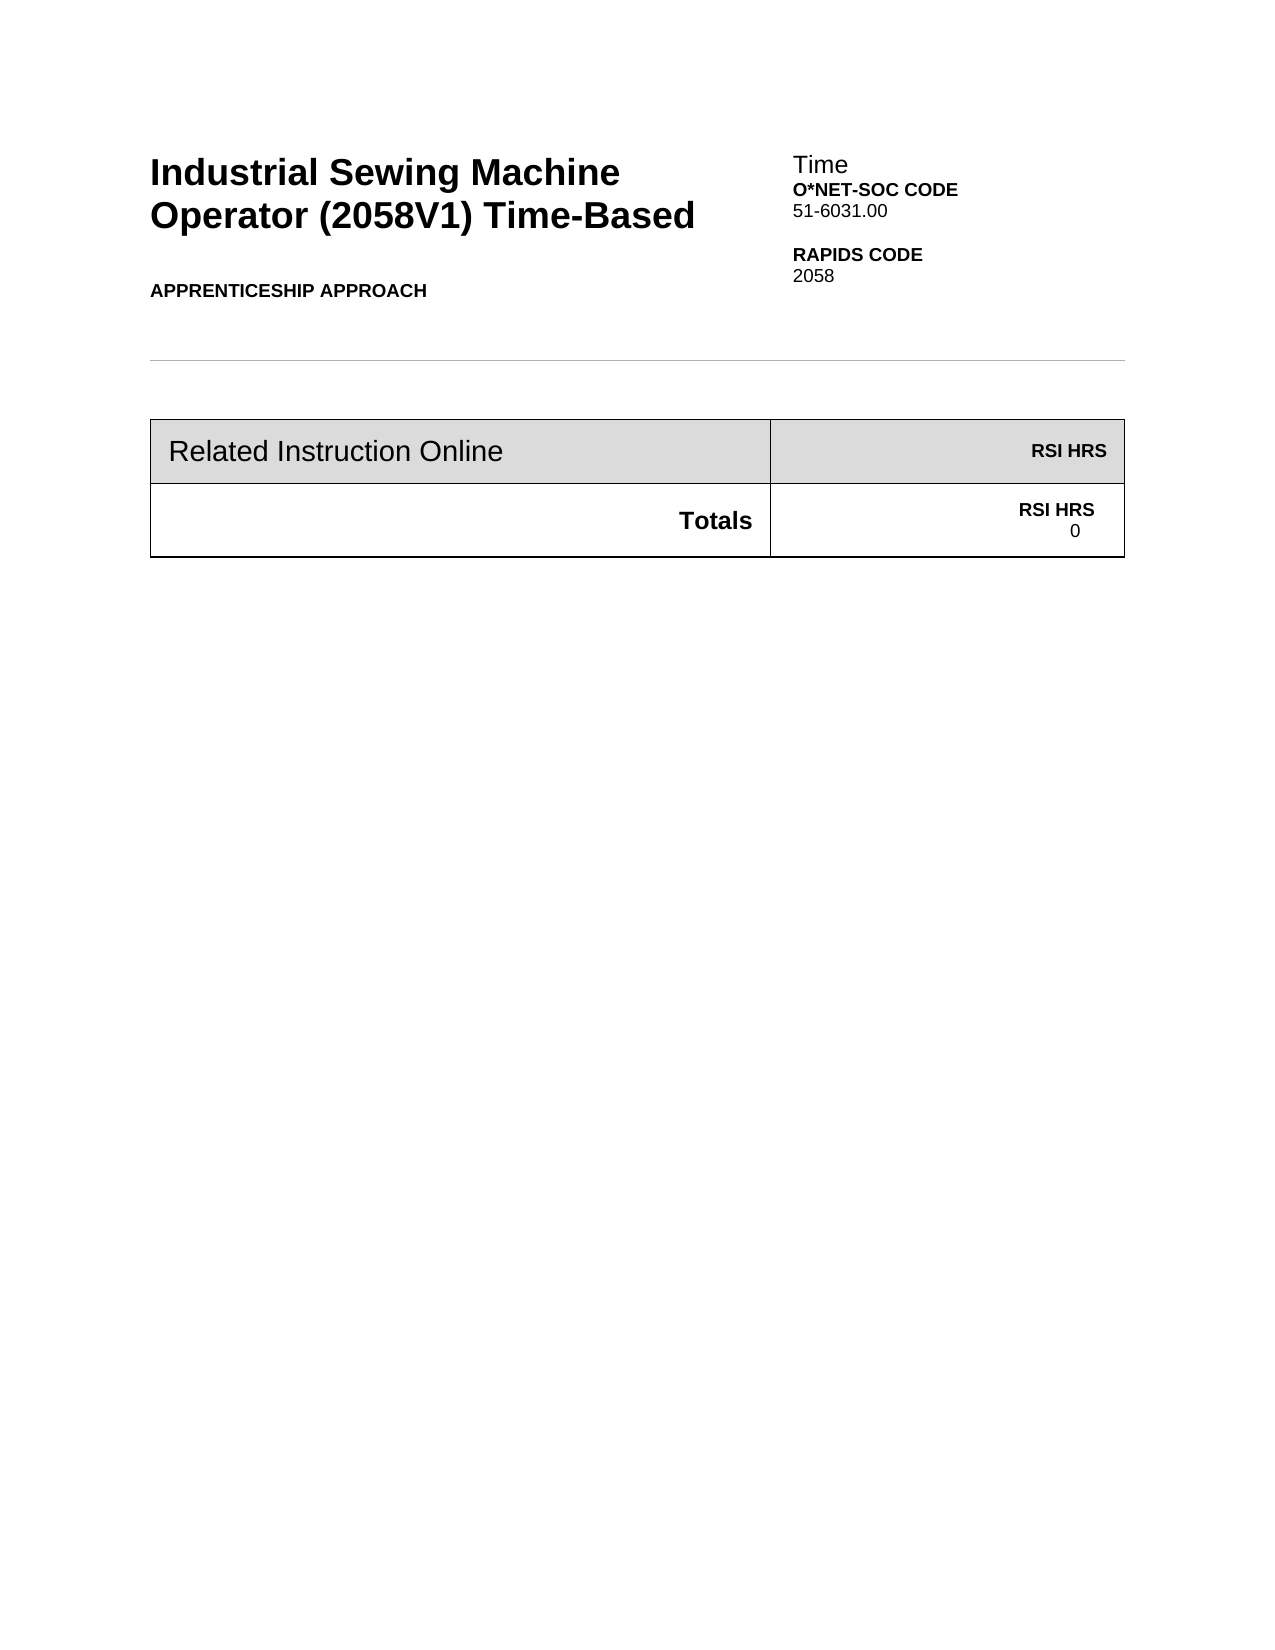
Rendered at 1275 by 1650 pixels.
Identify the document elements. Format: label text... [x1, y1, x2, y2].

table_header Related Instruction Online [151, 420, 770, 483]
table_cell RSI HRS 0 [771, 484, 1124, 556]
text Industrial Sewing Machine Operator (2058V1) Time-Based [150, 150, 719, 236]
text 2058 [793, 265, 1125, 287]
text Time [793, 150, 1125, 179]
text RAPIDS CODE [793, 243, 1125, 265]
text 51-6031.00 [793, 200, 1125, 222]
table_cell Totals [151, 484, 770, 556]
text O*NET-SOC CODE [793, 179, 1125, 200]
text APPRENTICESHIP APPROACH [150, 279, 719, 301]
table_header RSI HRS [771, 420, 1124, 483]
